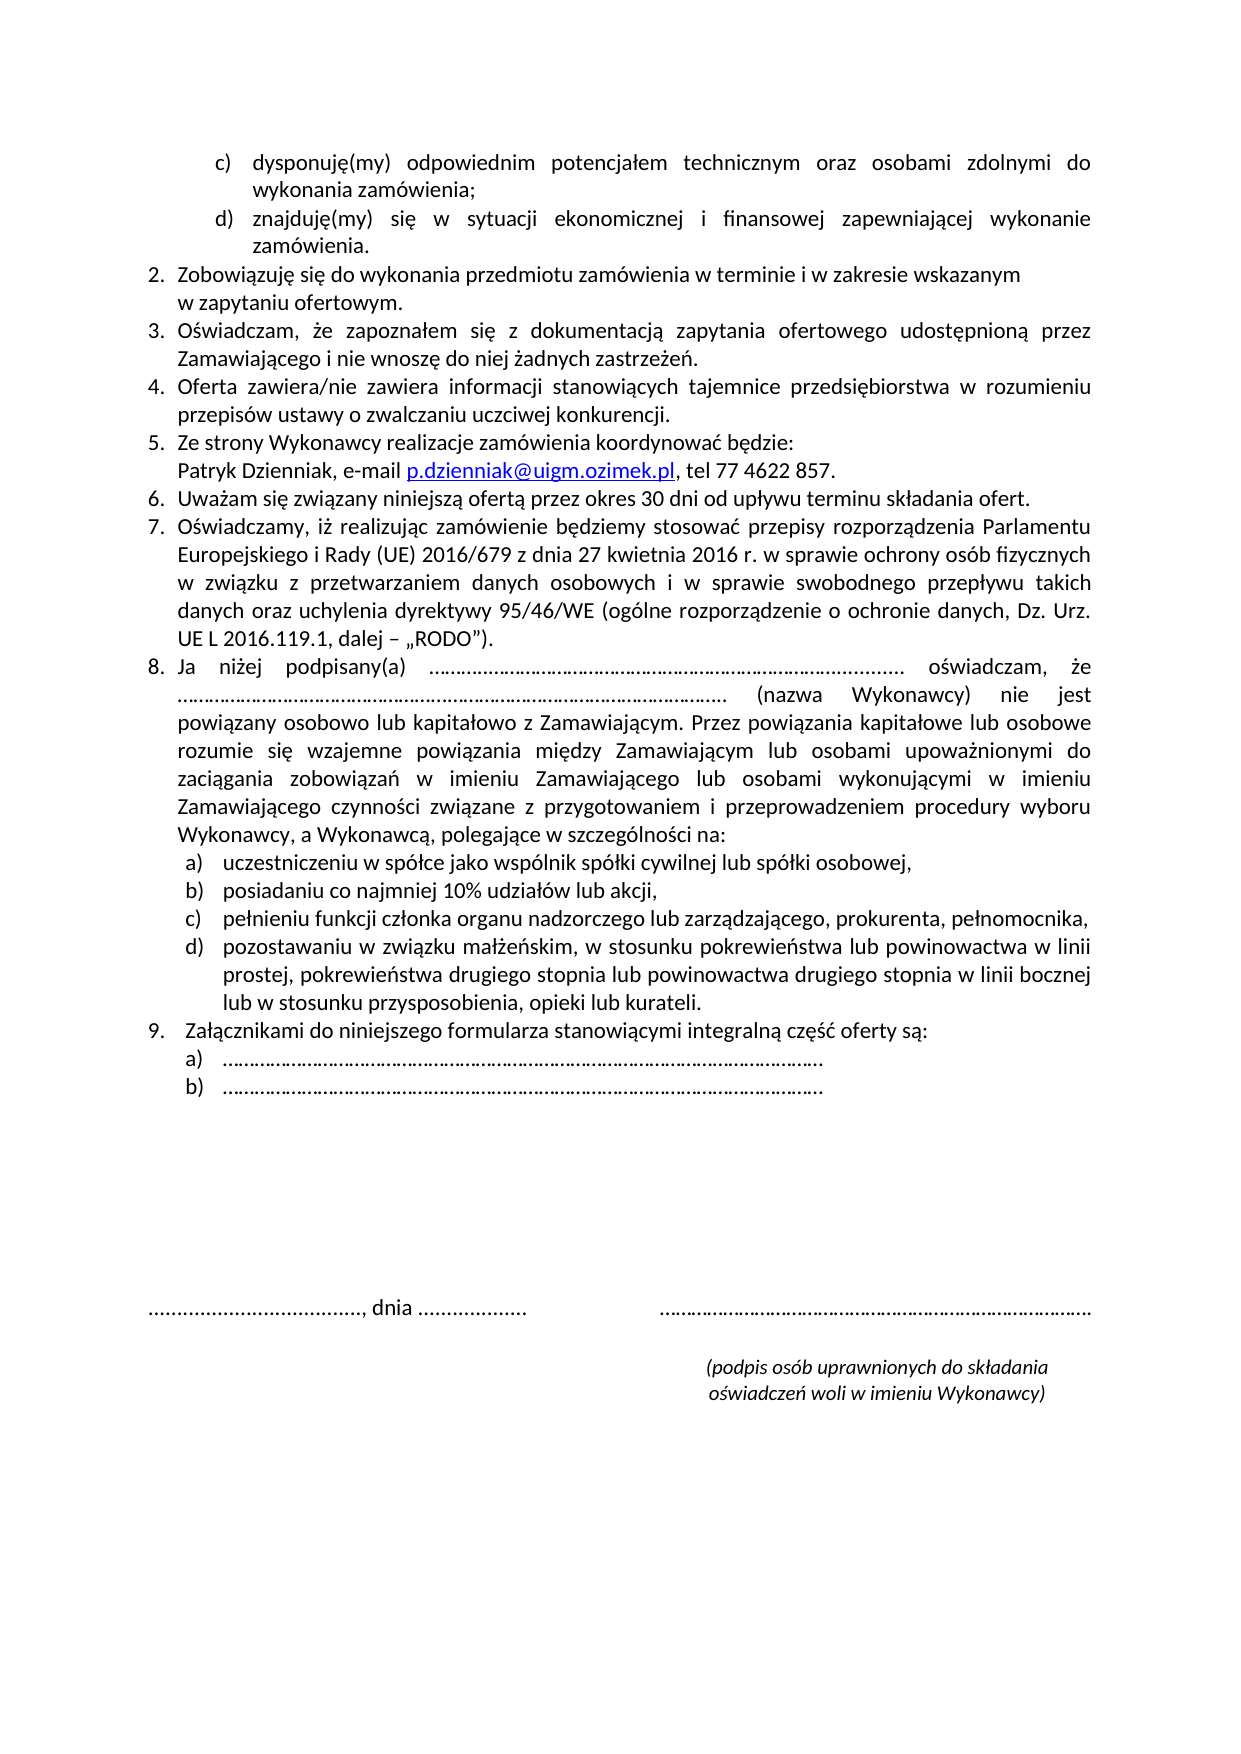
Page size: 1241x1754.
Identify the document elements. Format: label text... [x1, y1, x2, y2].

list Zobowiązuję się do wykonania przedmiotu zamówienia w terminie i w zakresie wskazanym [148, 260, 1093, 288]
list Ze strony Wykonawcy realizacje zamówienia koordynować będzie: Patryk Dzienniak, e-mail p.dzienniak@uigm.ozimek.pl, tel 77 4622 857. [148, 428, 1093, 484]
list Uważam się związany niniejszą ofertą przez okres 30 dni od upływu terminu składania ofert. [148, 484, 1093, 512]
list uczestniczeniu w spółce jako wspólnik spółki cywilnej lub spółki osobowej, [185, 848, 1093, 876]
list Oświadczam, że zapoznałem się z dokumentacją zapytania ofertowego udostępnioną przez Zamawiającego i nie wnoszę do niej żadnych zastrzeżeń. [148, 316, 1093, 372]
list …………………………………………………………………………………………………… [185, 1072, 1093, 1100]
list pozostawaniu w związku małżeńskim, w stosunku pokrewieństwa lub powinowactwa w linii prostej, pokrewieństwa drugiego stopnia lub powinowactwa drugiego stopnia w linii bocznej lub w stosunku przysposobienia, opieki lub kurateli. [185, 932, 1093, 1016]
list pełnieniu funkcji członka organu nadzorczego lub zarządzającego, prokurenta, pełnomocnika, [185, 904, 1093, 932]
list dysponuję(my) odpowiednim potencjałem technicznym oraz osobami zdolnymi do wykonania zamówienia; [215, 148, 1093, 204]
list Załącznikami do niniejszego formularza stanowiącymi integralną część oferty są: [148, 1016, 1093, 1044]
list …………………………………………………………………………………………………… [185, 1044, 1093, 1072]
list posiadaniu co najmniej 10% udziałów lub akcji, [185, 876, 1093, 904]
text ....................................., dnia ................... ………………………………………………………………………. [148, 1293, 1093, 1350]
text (podpis osób uprawnionych do składania oświadczeń woli w imieniu Wykonawcy) [664, 1354, 1093, 1405]
list Oferta zawiera/nie zawiera informacji stanowiących tajemnice przedsiębiorstwa w rozumieniu przepisów ustawy o zwalczaniu uczciwej konkurencji. [148, 372, 1093, 428]
text w zapytaniu ofertowym. [177, 288, 1093, 316]
list Ja niżej podpisany(a) ………..…………………………………………………………............ oświadczam, że …………………………………………...…………………………………………….. (nazwa Wykonawcy) nie jest powiązany osobowo lub kapitałowo z Zamawiającym. Przez powiązania kapitałowe lub osobowe rozumie się wzajemne powiązania między Zamawiającym lub osobami upoważnionymi do zaciągania zobowiązań w imieniu Zamawiającego lub osobami wykonującymi w imieniu Zamawiającego czynności związane z przygotowaniem i przeprowadzeniem procedury wyboru Wykonawcy, a Wykonawcą, polegające w szczególności na: [148, 652, 1093, 848]
list znajduję(my) się w sytuacji ekonomicznej i finansowej zapewniającej wykonanie zamówienia. [215, 204, 1093, 260]
list Oświadczamy, iż realizując zamówienie będziemy stosować przepisy rozporządzenia Parlamentu Europejskiego i Rady (UE) 2016/679 z dnia 27 kwietnia 2016 r. w sprawie ochrony osób fizycznych w związku z przetwarzaniem danych osobowych i w sprawie swobodnego przepływu takich danych oraz uchylenia dyrektywy 95/46/WE (ogólne rozporządzenie o ochronie danych, Dz. Urz. UE L 2016.119.1, dalej – „RODO”). [148, 512, 1093, 652]
